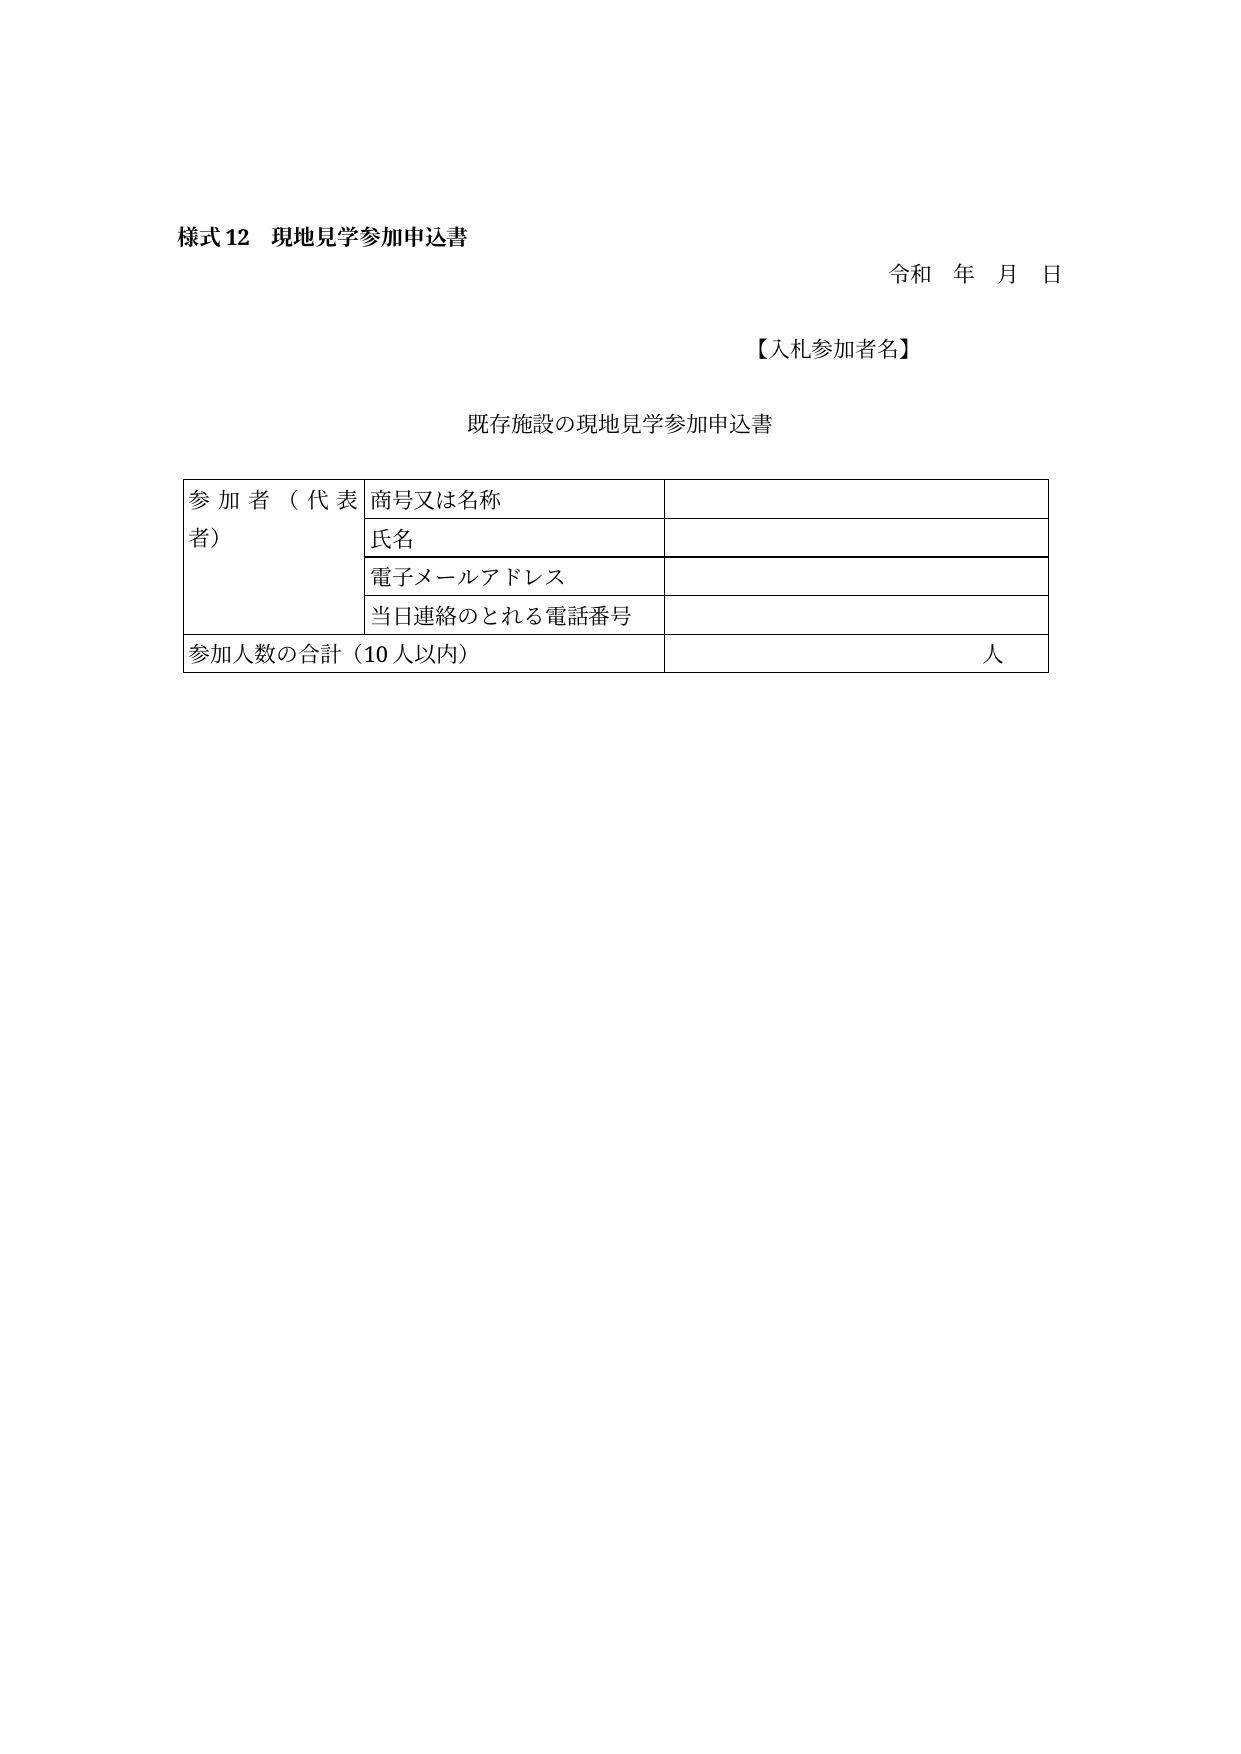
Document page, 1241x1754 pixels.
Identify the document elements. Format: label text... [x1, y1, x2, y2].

text 既存施設の現地見学参加申込書 [177, 404, 1063, 442]
table_cell 人 [665, 635, 1048, 672]
table_cell 氏名 [365, 519, 664, 556]
table_header [665, 480, 1048, 518]
table_cell [665, 519, 1048, 556]
table_header 商号又は名称 [365, 480, 664, 518]
subtitle 様式12 現地見学参加申込書 [177, 217, 1063, 254]
text 【入札参加者名】 [177, 329, 1063, 367]
table_cell 電子メールアドレス [365, 558, 664, 595]
text 令和 年 月 日 [177, 254, 1063, 292]
table_cell [665, 596, 1048, 633]
table_cell 参加人数の合計（10人以内） [184, 635, 664, 672]
table_cell 当日連絡のとれる電話番号 [365, 596, 664, 633]
table_cell [665, 558, 1048, 595]
table_header 参加者（代表者） [184, 480, 364, 633]
